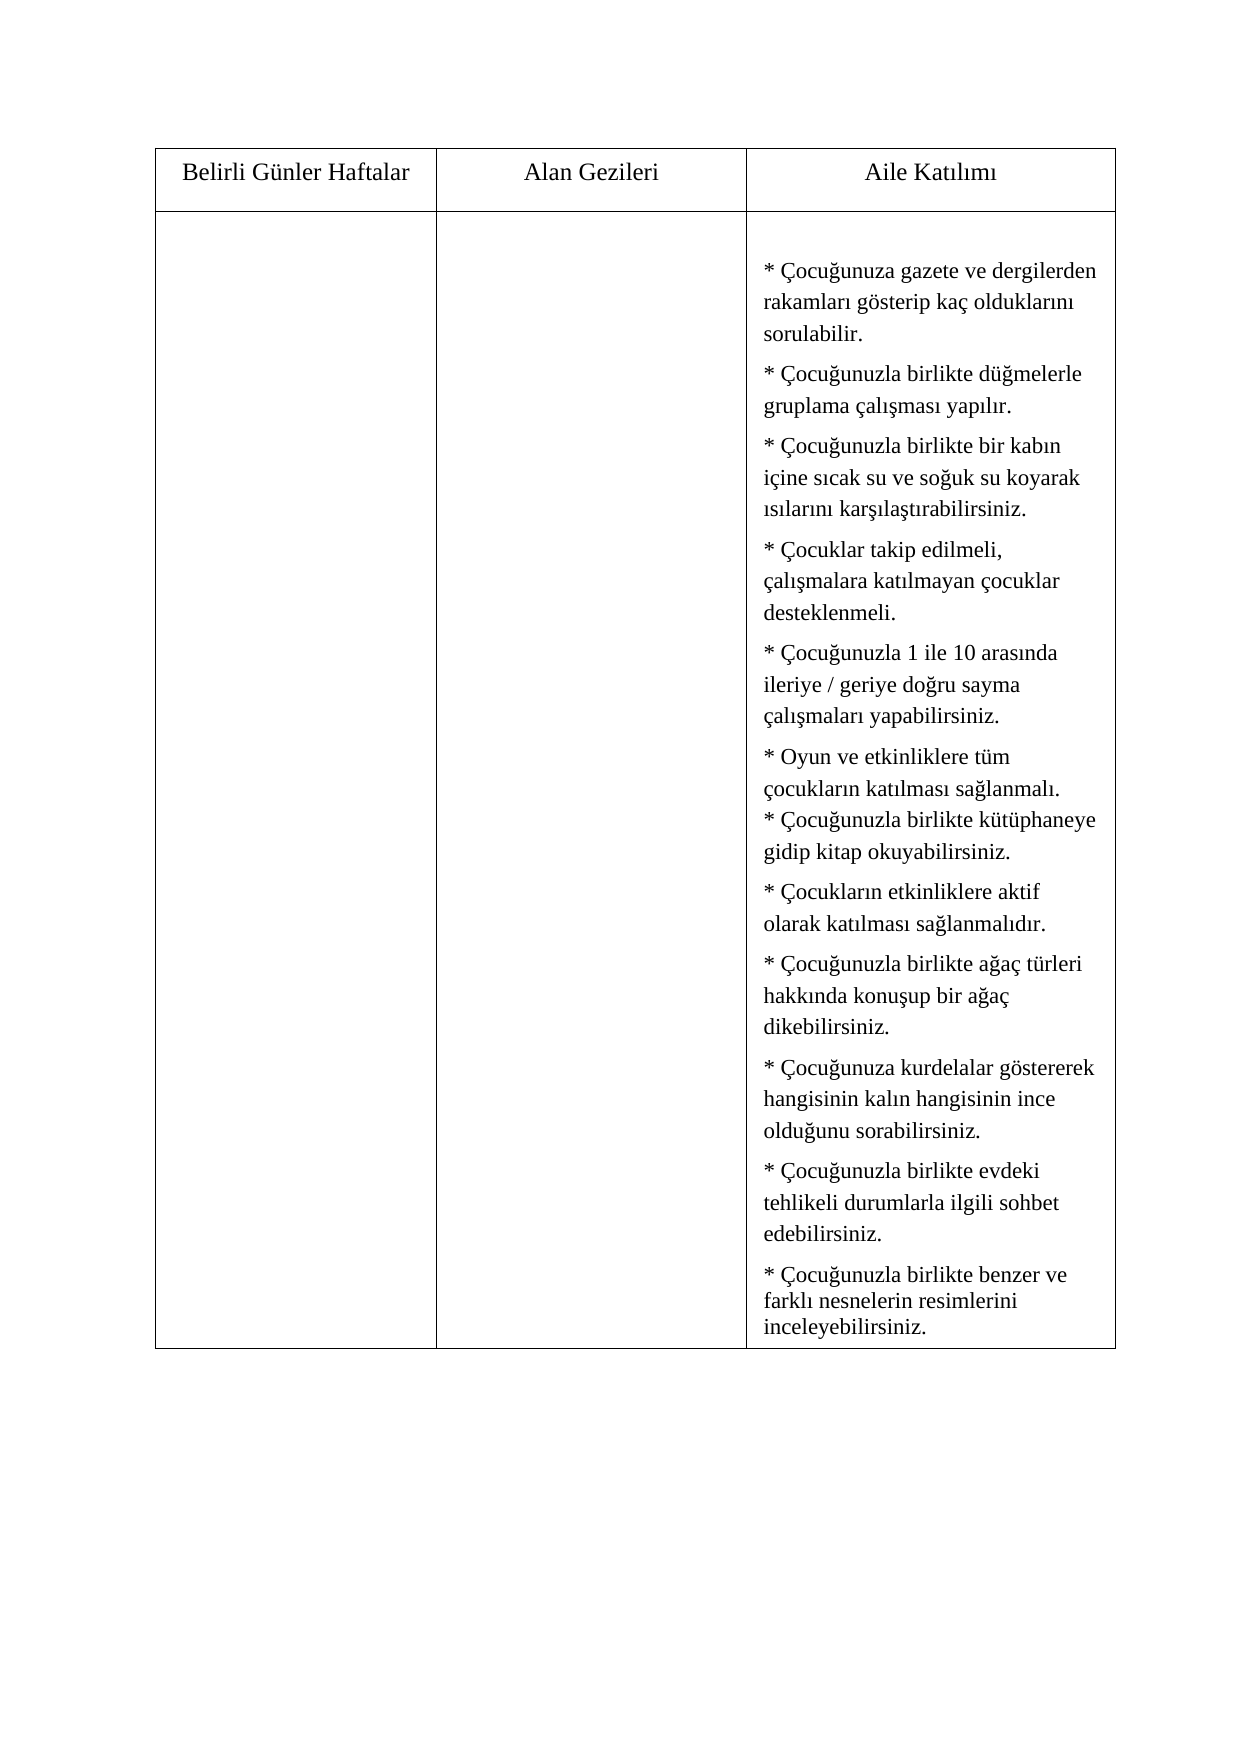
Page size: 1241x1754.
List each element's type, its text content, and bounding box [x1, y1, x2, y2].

table_cell * Çocuğunuza gazete ve dergilerden rakamları gösterip kaç olduklarını sorulabilir. * Çocuğunuzla birlikte düğmelerle gruplama çalışması yapılır. * Çocuğunuzla birlikte bir kabın içine sıcak su ve soğuk su koyarak ısılarını karşılaştırabilirsiniz. * Çocuklar takip edilmeli, çalışmalara katılmayan çocuklar desteklenmeli. * Çocuğunuzla 1 ile 10 arasında ileriye / geriye doğru sayma çalışmaları yapabilirsiniz. * Oyun ve etkinliklere tüm çocukların katılması sağlanmalı. * Çocuğunuzla birlikte kütüphaneye gidip kitap okuyabilirsiniz. * Çocukların etkinliklere aktif olarak katılması sağlanmalıdır. * Çocuğunuzla birlikte ağaç türleri hakkında konuşup bir ağaç dikebilirsiniz. * Çocuğunuza kurdelalar göstererek hangisinin kalın hangisinin ince olduğunu sorabilirsiniz. * Çocuğunuzla birlikte evdeki tehlikeli durumlarla ilgili sohbet edebilirsiniz. * Çocuğunuzla birlikte benzer ve farklı nesnelerin resimlerini inceleyebilirsiniz. [747, 212, 1115, 1348]
table_header Belirli Günler Haftalar [156, 149, 436, 211]
table_cell [156, 212, 436, 1348]
table_header Alan Gezileri [437, 149, 746, 211]
table_header Aile Katılımı [747, 149, 1115, 211]
table_cell [437, 212, 746, 1348]
